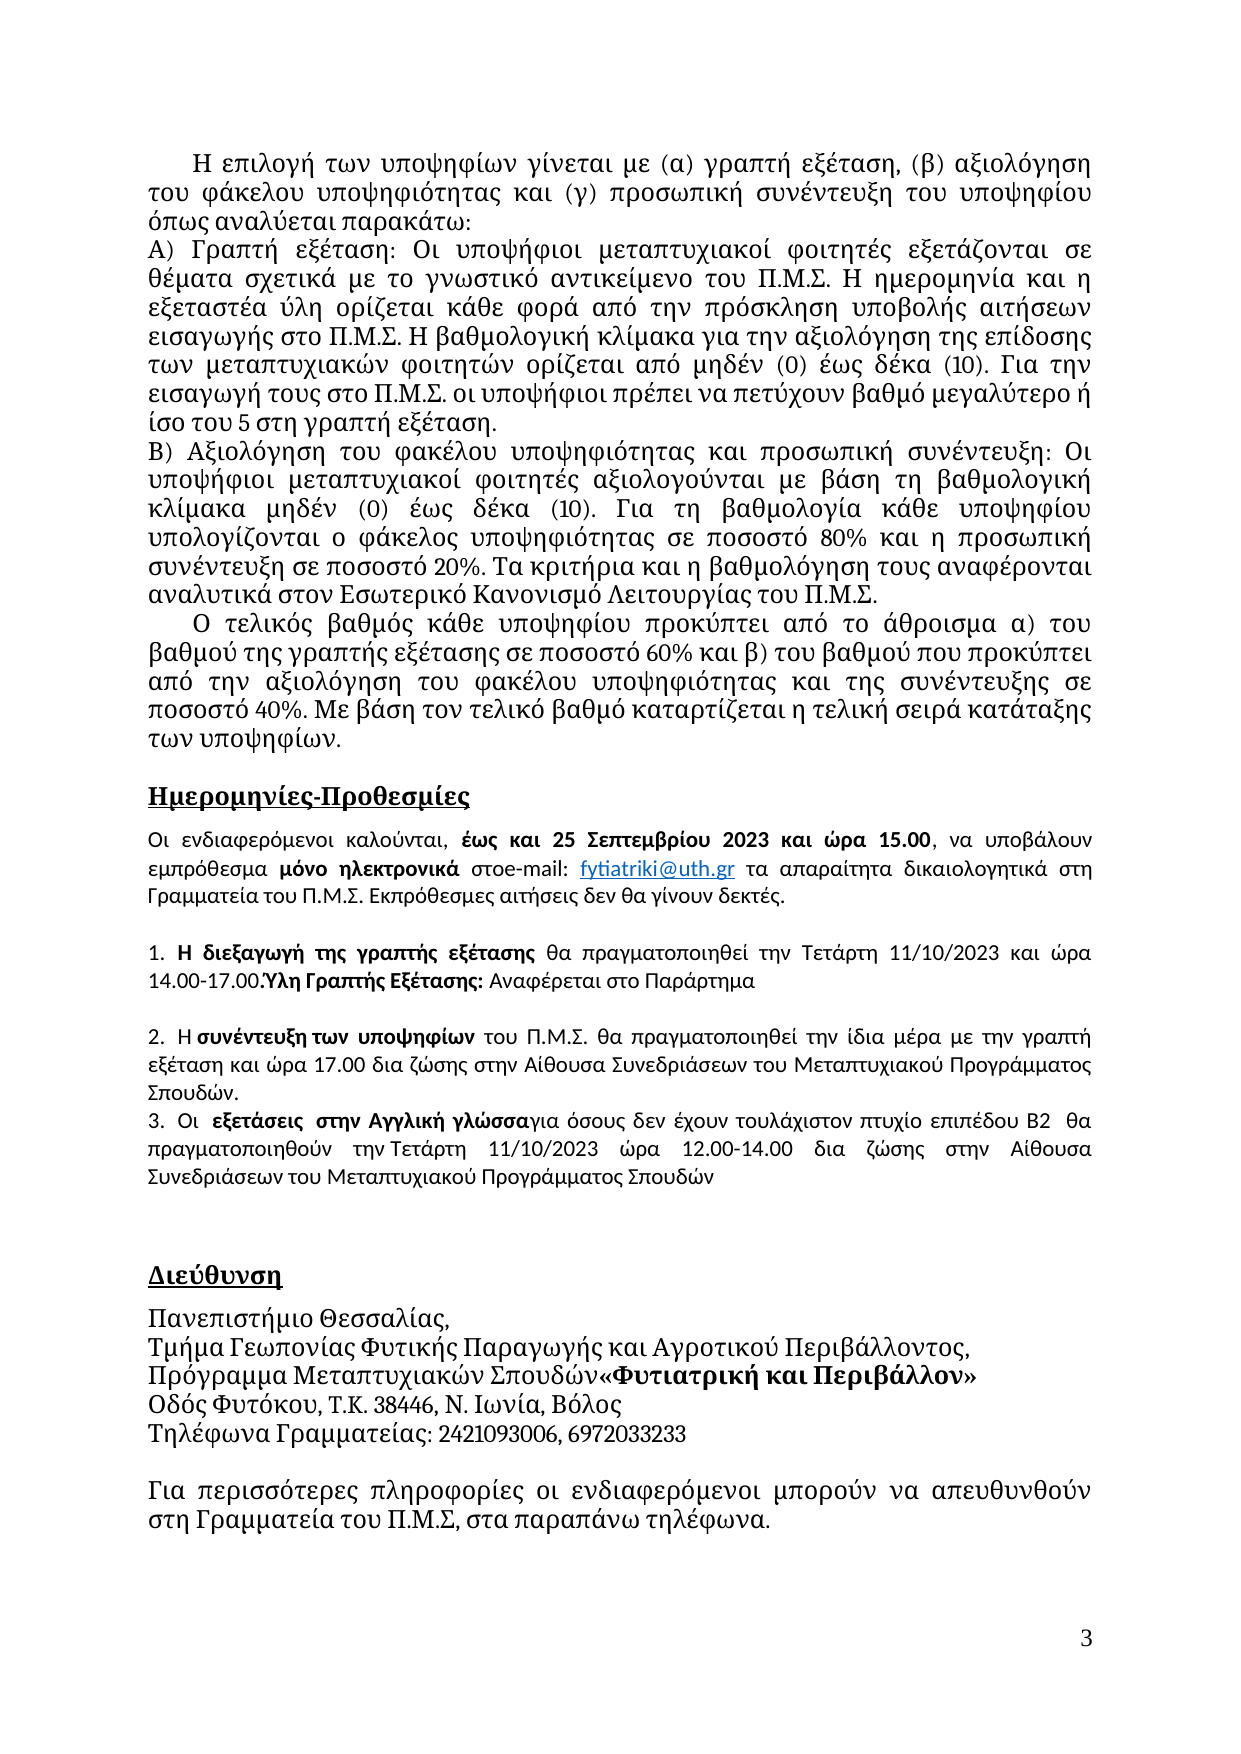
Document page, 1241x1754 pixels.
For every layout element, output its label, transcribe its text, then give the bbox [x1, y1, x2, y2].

text Πανεπιστήμιο Θεσσαλίας, [148, 1305, 1092, 1333]
list Οι ενδιαφερόμενοι καλούνται, έως και 25 Σεπτεμβρίου 2023 και ώρα 15.00, να υποβάλουν εμπρόθεσμα μόνο ηλεκτρονικά στοe-mail: fytiatriki@uth.gr τα απαραίτητα δικαιολογητικά στη Γραμματεία του Π.Μ.Σ. Εκπρόθεσμες αιτήσεις δεν θα γίνουν δεκτές. [148, 826, 1092, 910]
text Τηλέφωνα Γραμματείας: 2421093006, 6972033233 [148, 1420, 1092, 1448]
text Οδός Φυτόκου, T.K. 38446, Ν. Ιωνία, Βόλος [148, 1391, 1092, 1420]
text Πρόγραμμα Μεταπτυχιακών Σπουδών«Φυτιατρική και Περιβάλλον» [148, 1362, 1092, 1391]
list Η διεξαγωγή της γραπτής εξέτασης θα πραγματοποιηθεί την Τετάρτη 11/10/2023 και ώρα 14.00-17.00.Ύλη Γραπτής Εξέτασης: Αναφέρεται στο Παράρτημα [148, 938, 1092, 994]
list Η συνέντευξη των υποψηφίων του Π.Μ.Σ. θα πραγματοποιηθεί την ίδια μέρα με την γραπτή εξέταση και ώρα 17.00 δια ζώσης στην Αίθουσα Συνεδριάσεων του Μεταπτυχιακού Προγράμματος Σπουδών. [148, 1022, 1092, 1106]
list Οι εξετάσεις στην Αγγλική γλώσσαγια όσους δεν έχουν τουλάχιστον πτυχίο επιπέδου Β2 θα πραγματοποιηθούν την Τετάρτη 11/10/2023 ώρα 12.00-14.00 δια ζώσης στην Αίθουσα Συνεδριάσεων του Μεταπτυχιακού Προγράμματος Σπουδών [148, 1106, 1092, 1190]
text Α) Γραπτή εξέταση: Οι υποψήφιοι μεταπτυχιακοί φοιτητές εξετάζονται σε θέματα σχετικά με το γνωστικό αντικείμενο του Π.Μ.Σ. Η ημερομηνία και η εξεταστέα ύλη ορίζεται κάθε φορά από την πρόσκληση υποβολής αιτήσεων εισαγωγής στο Π.Μ.Σ. Η βαθμολογική κλίμακα για την αξιολόγηση της επίδοσης των μεταπτυχιακών φοιτητών ορίζεται από μηδέν (0) έως δέκα (10). Για την εισαγωγή τους στο Π.Μ.Σ. οι υποψήφιοι πρέπει να πετύχουν βαθμό μεγαλύτερο ή ίσο του 5 στη γραπτή εξέταση. [148, 236, 1092, 437]
text Β) Αξιολόγηση του φακέλου υποψηφιότητας και προσωπική συνέντευξη: Οι υποψήφιοι μεταπτυχιακοί φοιτητές αξιολογούνται με βάση τη βαθμολογική κλίμακα μηδέν (0) έως δέκα (10). Για τη βαθμολογία κάθε υποψηφίου υπολογίζονται ο φάκελος υποψηφιότητας σε ποσοστό 80% και η προσωπική συνέντευξη σε ποσοστό 20%. Τα κριτήρια και η βαθμολόγηση τους αναφέρονται αναλυτικά στον Εσωτερικό Κανονισμό Λειτουργίας του Π.Μ.Σ. [148, 437, 1092, 610]
text Ο τελικός βαθμός κάθε υποψηφίου προκύπτει από το άθροισμα α) του βαθμού της γραπτής εξέτασης σε ποσοστό 60% και β) του βαθμού που προκύπτει από την αξιολόγηση του φακέλου υποψηφιότητας και της συνέντευξης σε ποσοστό 40%. Με βάση τον τελικό βαθμό καταρτίζεται η τελική σειρά κατάταξης των υποψηφίων. [148, 610, 1092, 754]
text Τμήμα Γεωπονίας Φυτικής Παραγωγής και Αγροτικού Περιβάλλοντος, [148, 1333, 1092, 1362]
text Για περισσότερες πληροφορίες οι ενδιαφερόμενοι μπορούν να απευθυνθούν στη Γραμματεία του Π.Μ.Σ, στα παραπάνω τηλέφωνα. [148, 1477, 1092, 1535]
text Ημερομηνίες-Προθεσμίες [148, 782, 1092, 811]
text Η επιλογή των υποψηφίων γίνεται με (α) γραπτή εξέταση, (β) αξιολόγηση του φάκελου υποψηφιότητας και (γ) προσωπική συνέντευξη του υποψηφίου όπως αναλύεται παρακάτω: [148, 150, 1092, 236]
text Διεύθυνση [148, 1262, 1092, 1290]
